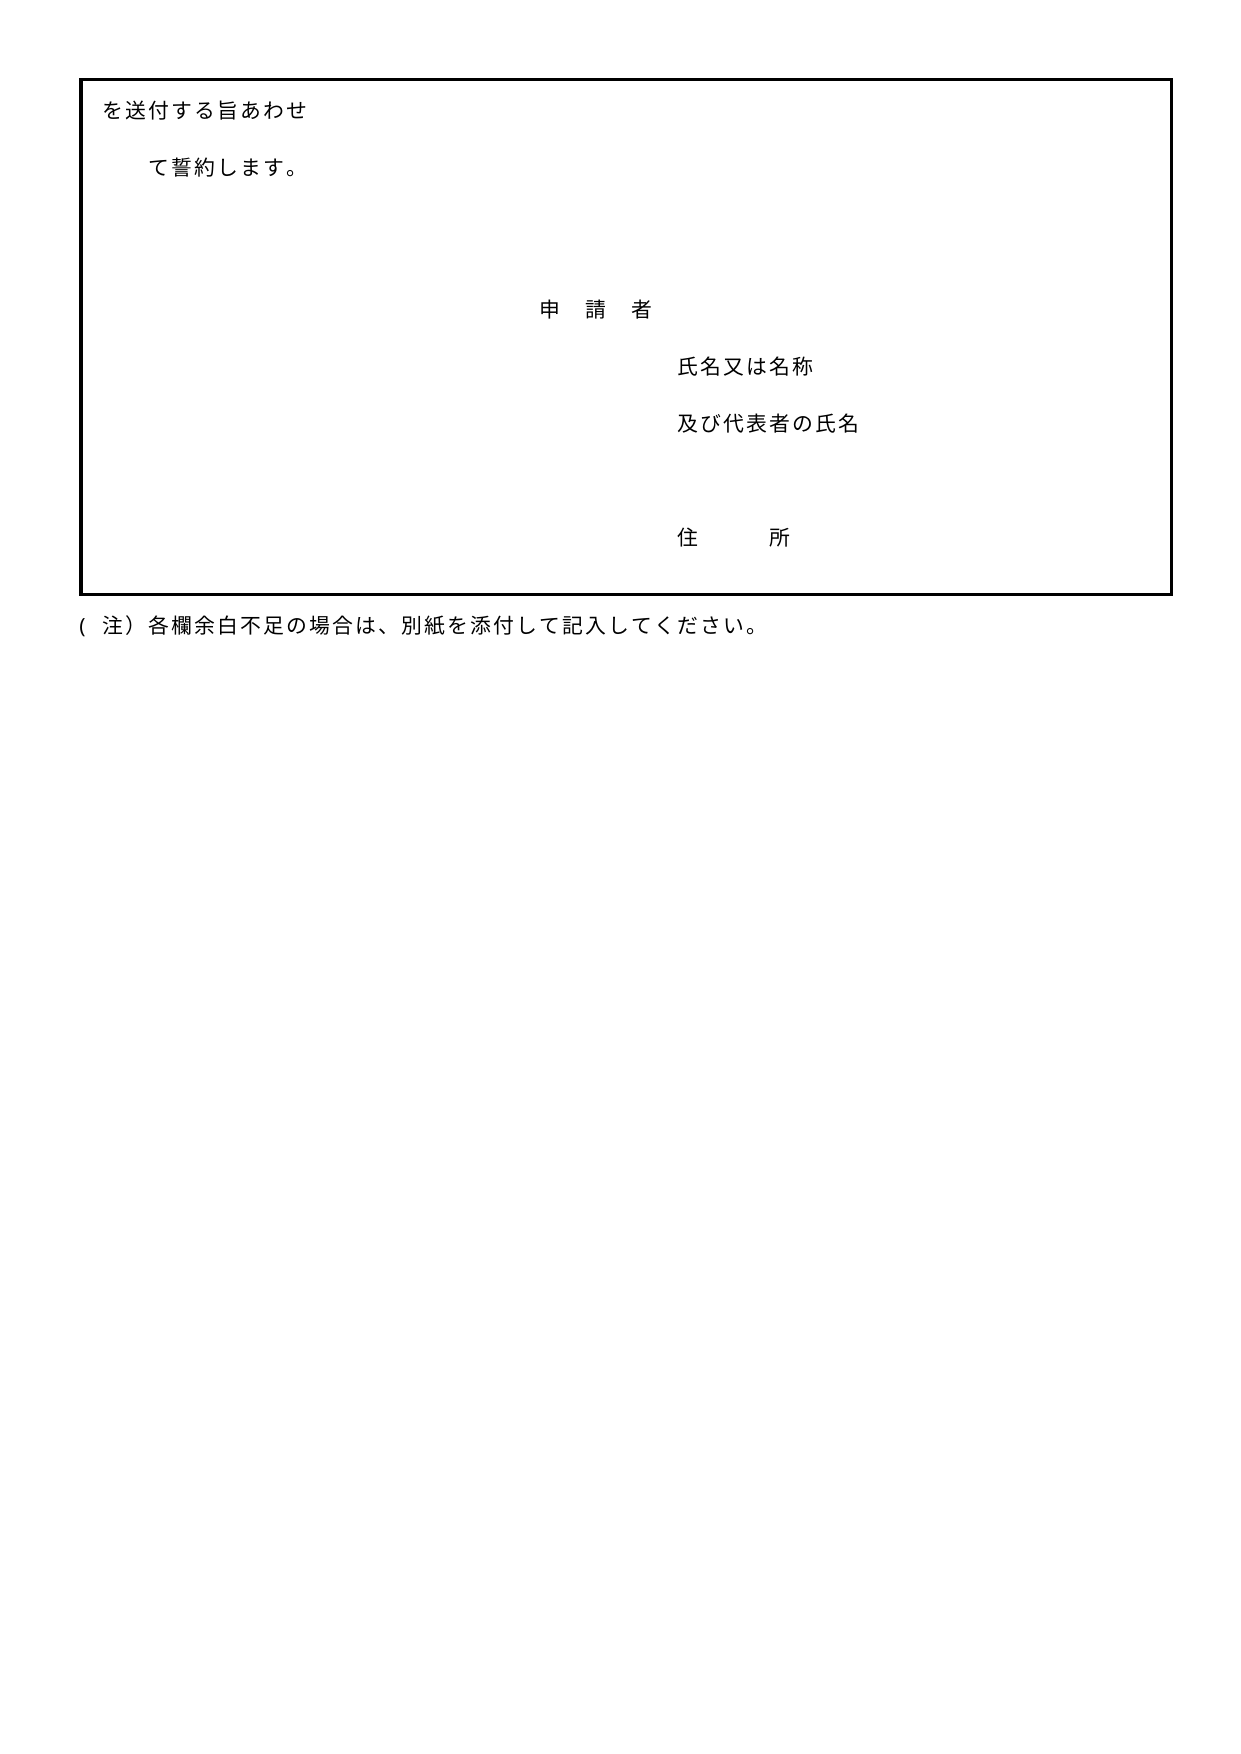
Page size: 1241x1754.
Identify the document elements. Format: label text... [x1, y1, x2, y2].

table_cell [83, 81, 1170, 593]
text (注）各欄余白不足の場合は、別紙を添付して記入してください。 [79, 596, 1161, 653]
